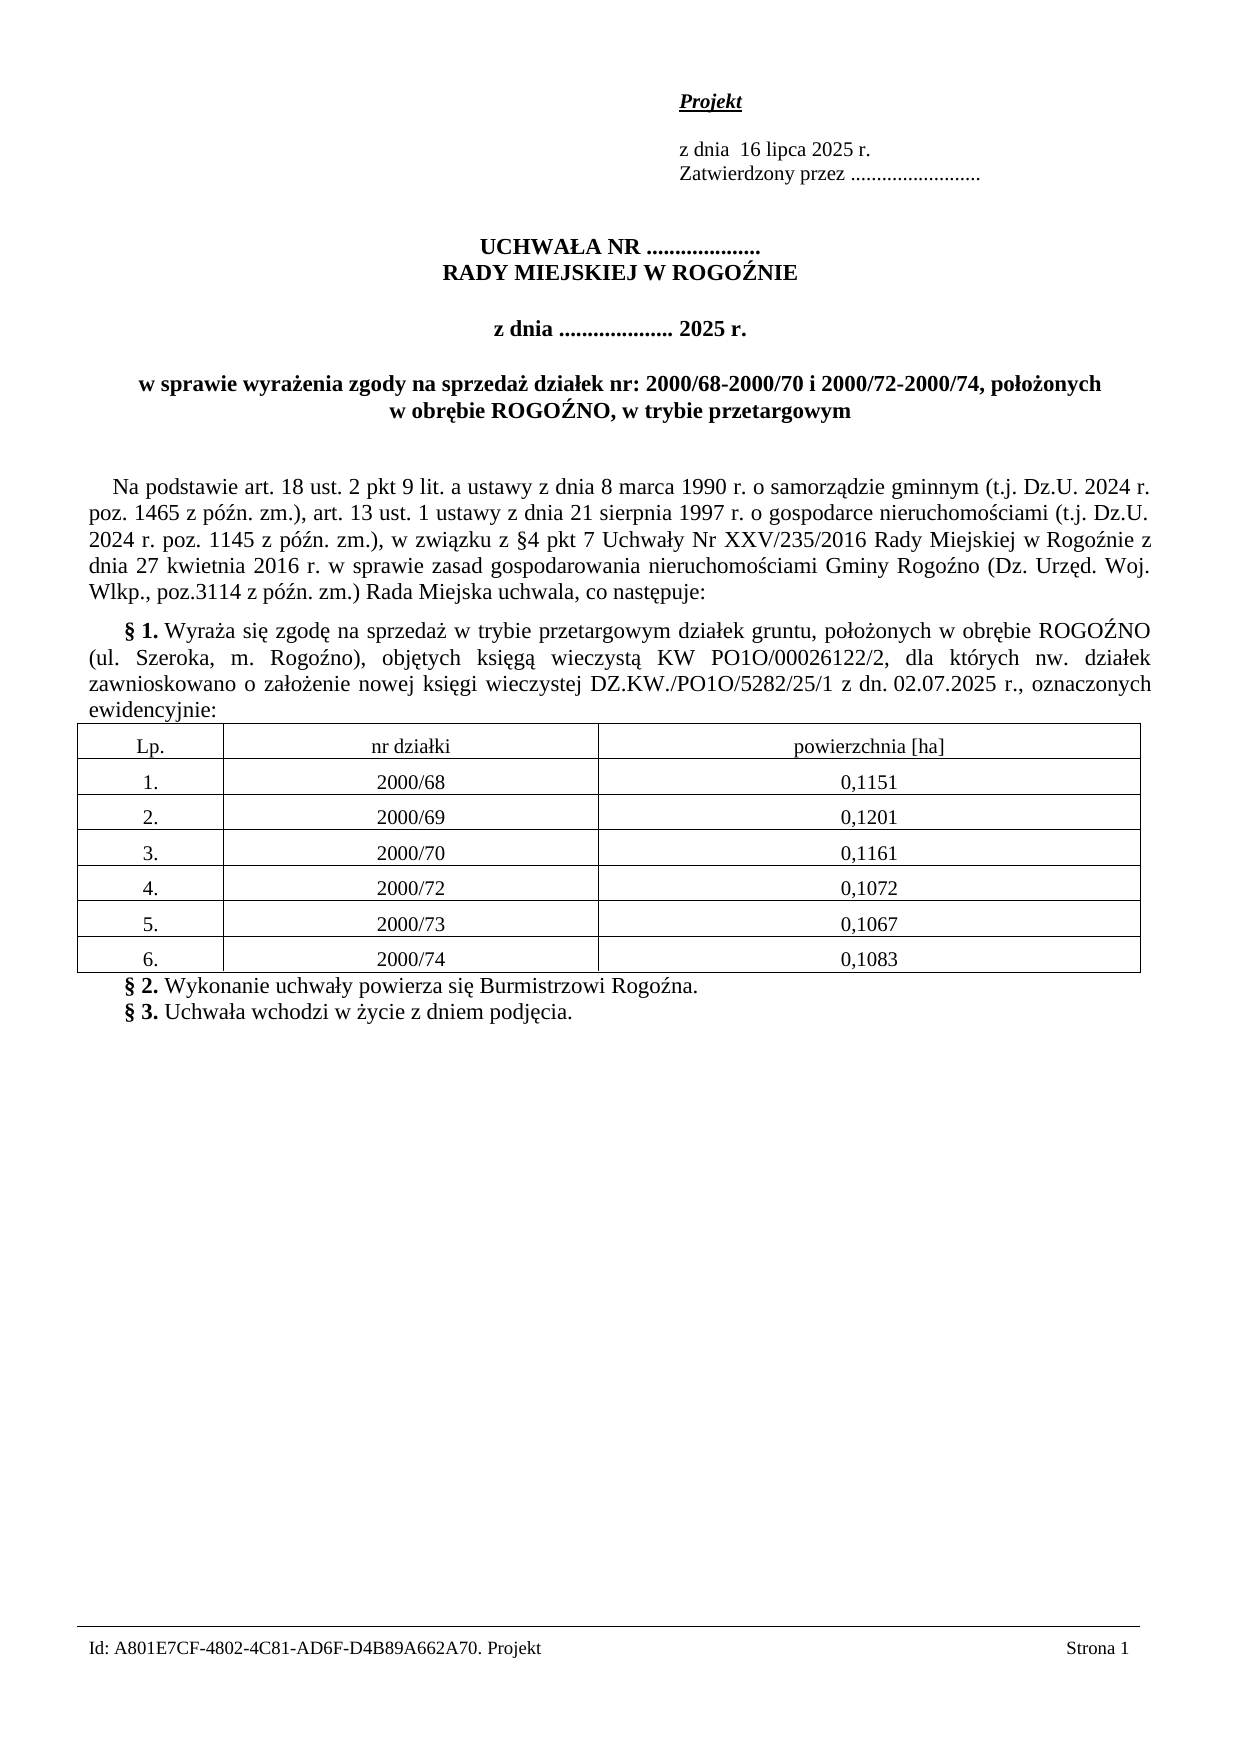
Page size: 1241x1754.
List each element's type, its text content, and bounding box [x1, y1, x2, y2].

table_cell 5. [78, 901, 223, 936]
text § 3. Uchwała wchodzi w życie z dniem podjęcia. [88, 998, 1152, 1024]
table_cell 2000/73 [224, 901, 598, 936]
text Uchwała Nr .................... Rady Miejskiej w Rogoźnie [88, 233, 1152, 286]
table_cell 2. [78, 795, 223, 829]
text Projekt [679, 88, 1152, 113]
table_cell 2000/68 [224, 759, 598, 794]
table_cell 2000/70 [224, 830, 598, 865]
table_cell 2000/74 [224, 937, 598, 971]
table_cell 0,1067 [599, 901, 1140, 936]
table_cell 0,1072 [599, 866, 1140, 900]
text w sprawie wyrażenia zgody na sprzedaż działek nr: 2000/68-2000/70 i 2000/72-2000/74, położonych w obrębie ROGOŹNO, w trybie przetargowym [88, 370, 1152, 423]
text § 1. Wyraża się zgodę na sprzedaż w trybie przetargowym działek gruntu, położonych w obrębie ROGOŹNO (ul. Szeroka, m. Rogoźno), objętych księgą wieczystą KW PO1O/00026122/2, dla których nw. działek zawnioskowano o założenie nowej księgi wieczystej DZ.KW./PO1O/5282/25/1 z dn. 02.07.2025 r., oznaczonych ewidencyjnie: [88, 617, 1152, 723]
table_header powierzchnia [ha] [599, 724, 1140, 758]
table_cell 3. [78, 830, 223, 865]
table_cell 0,1151 [599, 759, 1140, 794]
table_header Lp. [78, 724, 223, 758]
table_cell 0,1161 [599, 830, 1140, 865]
text Na podstawie art. 18 ust. 2 pkt 9 lit. a ustawy z dnia 8 marca 1990 r. o samorządzie gminnym (t.j. Dz.U. 2024 r. poz. 1465 z późn. zm.), art. 13 ust. 1 ustawy z dnia 21 sierpnia 1997 r. o gospodarce nieruchomościami (t.j. Dz.U. 2024 r. poz. 1145 z późn. zm.), w związku z §4 pkt 7 Uchwały Nr XXV/235/2016 Rady Miejskiej w Rogoźnie z dnia 27 kwietnia 2016 r. w sprawie zasad gospodarowania nieruchomościami Gminy Rogoźno (Dz. Urzęd. Woj. Wlkp., poz.3114 z późn. zm.) Rada Miejska uchwala, co następuje: [88, 473, 1152, 605]
table_cell 0,1201 [599, 795, 1140, 829]
text z dnia .................... 2025 r. [88, 315, 1152, 341]
table_cell 4. [78, 866, 223, 900]
table_cell 2000/72 [224, 866, 598, 900]
table_cell 6. [78, 937, 223, 971]
table_header nr działki [224, 724, 598, 758]
text Zatwierdzony przez ......................... [679, 161, 1152, 185]
table_cell 2000/69 [224, 795, 598, 829]
text § 2. Wykonanie uchwały powierza się Burmistrzowi Rogoźna. [88, 972, 1152, 998]
text z dnia 16 lipca 2025 r. [679, 137, 1152, 161]
table_cell 1. [78, 759, 223, 794]
table_cell 0,1083 [599, 937, 1140, 971]
